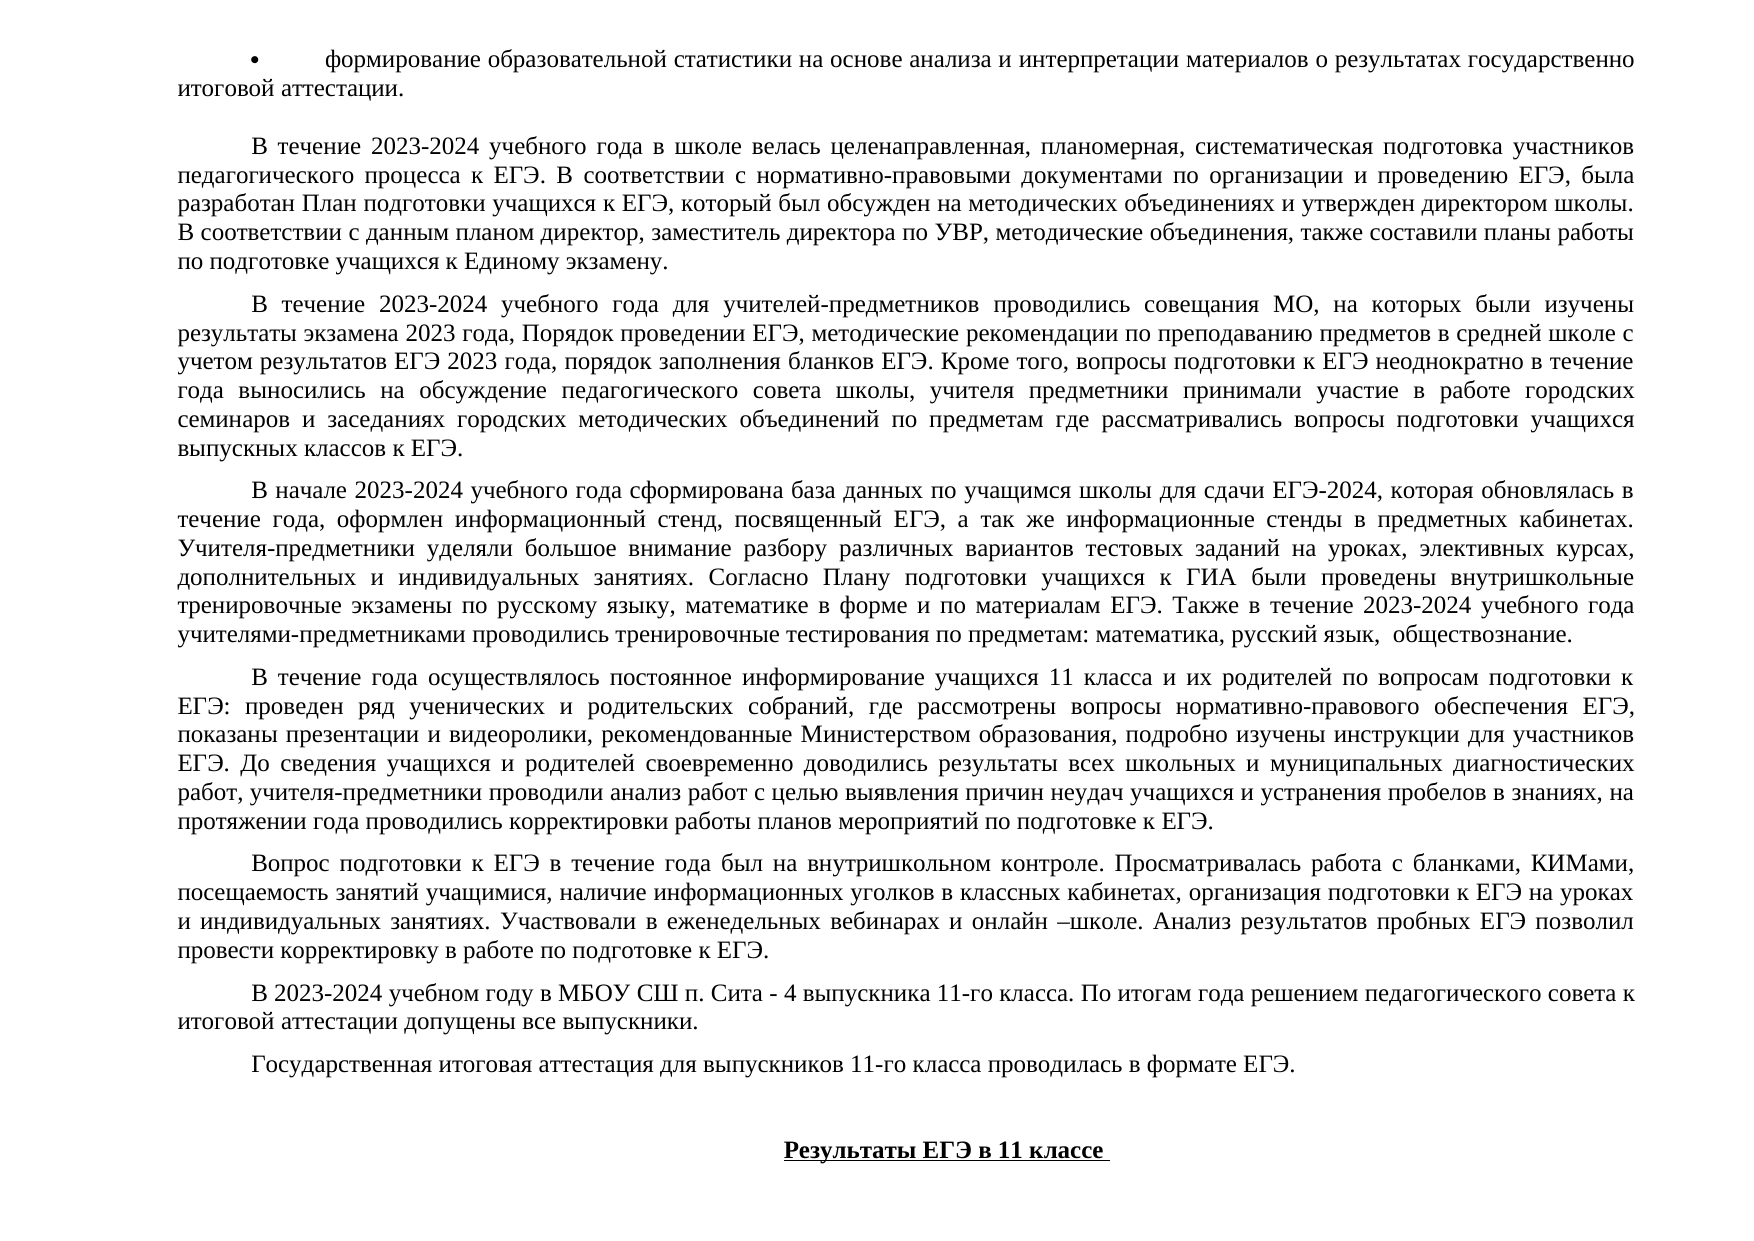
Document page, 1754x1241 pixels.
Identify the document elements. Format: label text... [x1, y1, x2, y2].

text Вопрос подготовки к ЕГЭ в течение года был на внутришкольном контроле. Просматривалась работа с бланками, КИМами, посещаемость занятий учащимися, наличие информационных уголков в классных кабинетах, организация подготовки к ЕГЭ на уроках и индивидуальных занятиях. Участвовали в еженедельных вебинарах и онлайн –школе. Анализ результатов пробных ЕГЭ позволил провести корректировку в работе по подготовке к ЕГЭ. [177, 848, 1636, 963]
text В 2023-2024 учебном году в МБОУ СШ п. Сита - 4 выпускника 11-го класса. По итогам года решением педагогического совета к итоговой аттестации допущены все выпускники. [177, 978, 1636, 1035]
text В начале 2023-2024 учебного года сформирована база данных по учащимся школы для сдачи ЕГЭ-2024, которая обновлялась в течение года, оформлен информационный стенд, посвященный ЕГЭ, а так же информационные стенды в предметных кабинетах. Учителя-предметники уделяли большое внимание разбору различных вариантов тестовых заданий на уроках, элективных курсах, дополнительных и индивидуальных занятиях. Согласно Плану подготовки учащихся к ГИА были проведены внутришкольные тренировочные экзамены по русскому языку, математике в форме и по материалам ЕГЭ. Также в течение 2023-2024 учебного года учителями-предметниками проводились тренировочные тестирования по предметам: математика, русский язык, обществознание. [177, 475, 1636, 648]
text В течение 2023-2024 учебного года в школе велась целенаправленная, планомерная, систематическая подготовка участников педагогического процесса к ЕГЭ. В соответствии с нормативно-правовыми документами по организации и проведению ЕГЭ, была разработан План подготовки учащихся к ЕГЭ, который был обсужден на методических объединениях и утвержден директором школы. В соответствии с данным планом директор, заместитель директора по УВР, методические объединения, также составили планы работы по подготовке учащихся к Единому экзамену. [177, 131, 1636, 275]
text В течение 2023-2024 учебного года для учителей-предметников проводились совещания МО, на которых были изучены результаты экзамена 2023 года, Порядок проведении ЕГЭ, методические рекомендации по преподаванию предметов в средней школе с учетом результатов ЕГЭ 2023 года, порядок заполнения бланков ЕГЭ. Кроме того, вопросы подготовки к ЕГЭ неоднократно в течение года выносились на обсуждение педагогического совета школы, учителя предметники принимали участие в работе городских семинаров и заседаниях городских методических объединений по предметам где рассматривались вопросы подготовки учащихся выпускных классов к ЕГЭ. [177, 289, 1636, 461]
text Государственная итоговая аттестация для выпускников 11-го класса проводилась в формате ЕГЭ. [177, 1049, 1636, 1078]
list формирование образовательной статистики на основе анализа и интерпретации материалов о результатах государственно итоговой аттестации. [177, 44, 1636, 102]
text В течение года осуществлялось постоянное информирование учащихся 11 класса и их родителей по вопросам подготовки к ЕГЭ: проведен ряд ученических и родительских собраний, где рассмотрены вопросы нормативно-правового обеспечения ЕГЭ, показаны презентации и видеоролики, рекомендованные Министерством образования, подробно изучены инструкции для участников ЕГЭ. До сведения учащихся и родителей своевременно доводились результаты всех школьных и муниципальных диагностических работ, учителя-предметники проводили анализ работ с целью выявления причин неудач учащихся и устранения пробелов в знаниях, на протяжении года проводились корректировки работы планов мероприятий по подготовке к ЕГЭ. [177, 662, 1636, 834]
text Результаты ЕГЭ в 11 классе [177, 1135, 1636, 1163]
